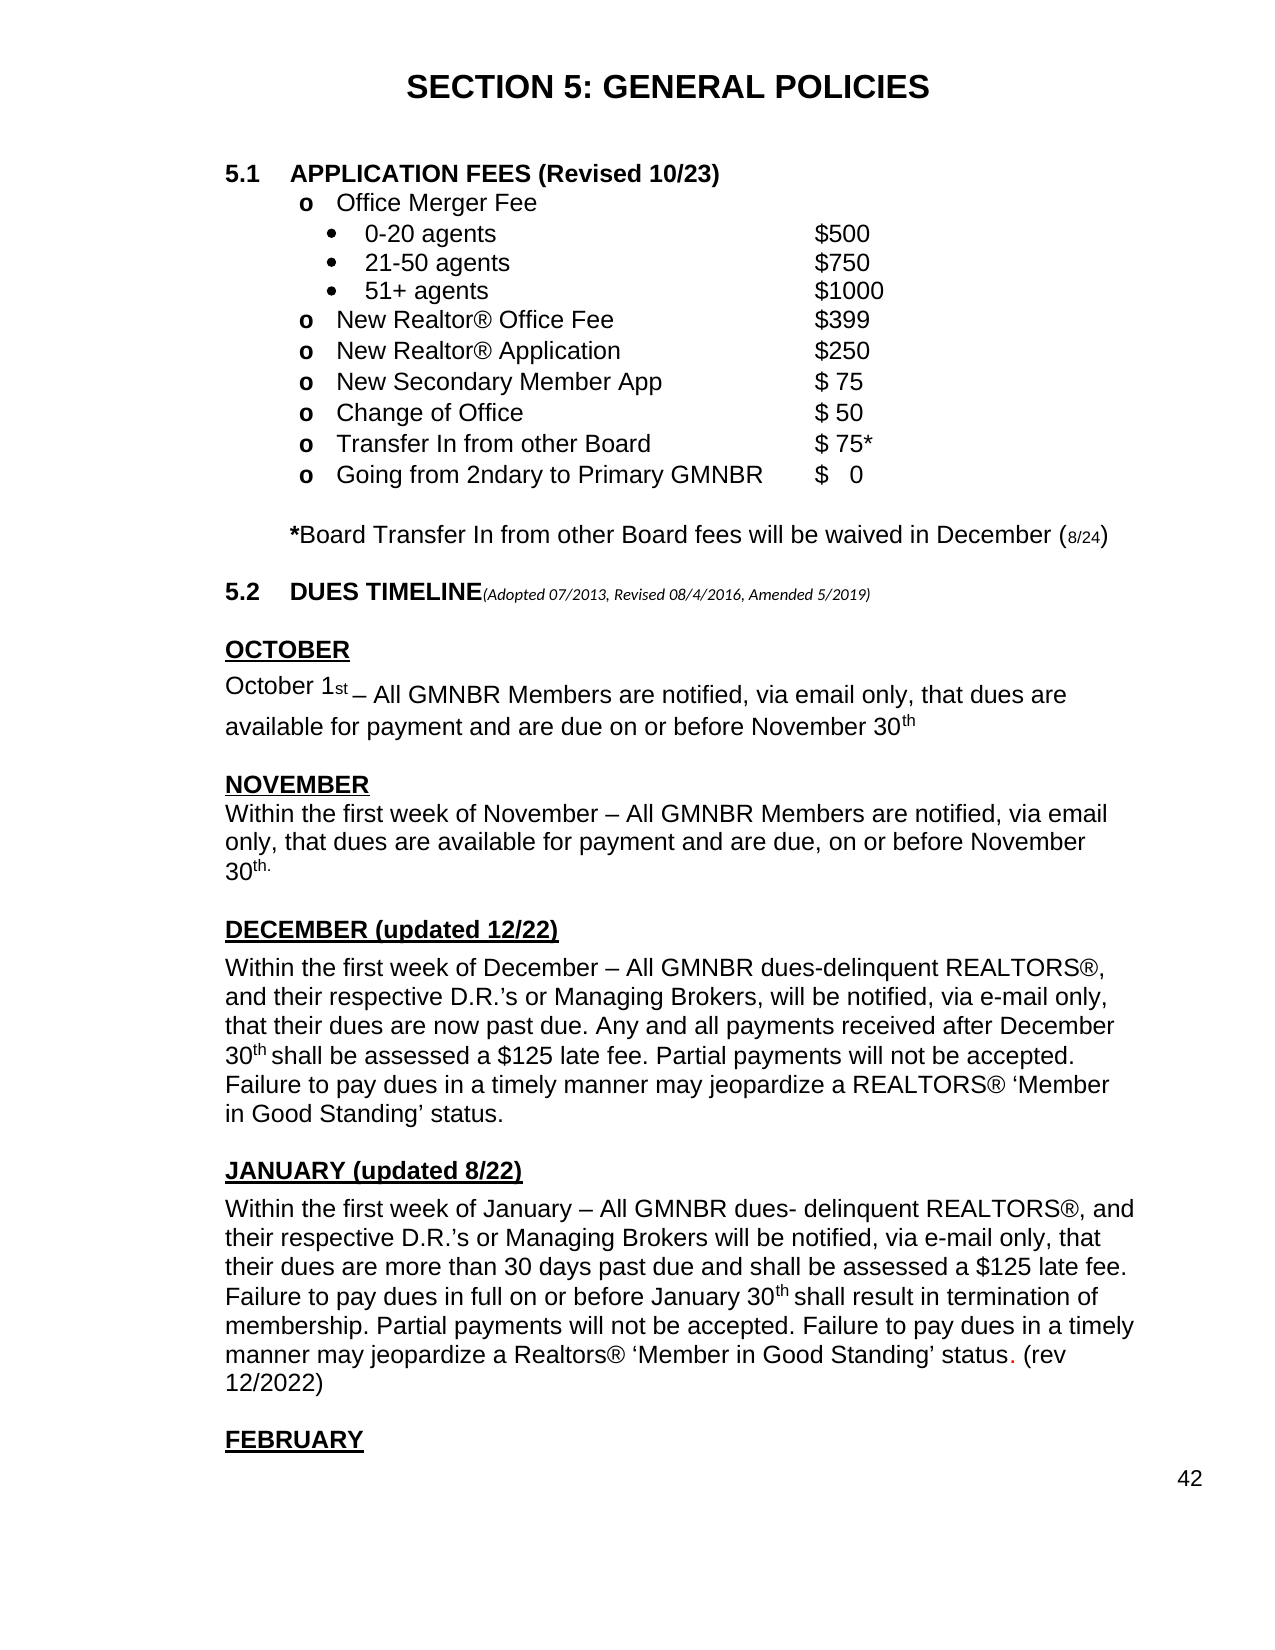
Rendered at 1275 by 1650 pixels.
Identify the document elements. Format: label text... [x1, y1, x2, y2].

list Transfer In from other Board $ 75* [298, 429, 1215, 460]
list Going from 2ndary to Primary GMNBR $ 0 [298, 460, 1215, 491]
text NOVEMBER [225, 770, 1215, 799]
list 51+ agents $1000 [327, 276, 1215, 305]
text 5.1 APPLICATION FEES (Revised 10/23) [225, 159, 1215, 188]
text Within the first week of January – All GMNBR dues- delinquent REALTORS®, and their respective D.R.’s or Managing Brokers will be notified, via e-mail only, that their dues are more than 30 days past due and shall be assessed a $125 late fee. Failure to pay dues in full on or before January 30th shall result in termination of membership. Partial payments will not be accepted. Failure to pay dues in a timely manner may jeopardize a Realtors® ‘Member in Good Standing’ status. (rev 12/2022) [225, 1194, 1137, 1397]
text 5.2 DUES TIMELINE(Adopted 07/2013, Revised 08/4/2016, Amended 5/2019) [225, 577, 1215, 606]
text OCTOBER [225, 634, 1215, 663]
text October 1st – All GMNBR Members are notified, via email only, that dues are available for payment and are due on or before November 30th [225, 674, 1132, 741]
text *Board Transfer In from other Board fees will be waived in December (8/24) [289, 519, 1215, 548]
list New Realtor® Application $250 [298, 336, 1215, 367]
list Office Merger Fee [298, 188, 1215, 219]
text Within the first week of November – All GMNBR Members are notified, via email only, that dues are available for payment and are due, on or before November 30th. [225, 799, 1111, 886]
list New Realtor® Office Fee $399 [298, 305, 1215, 336]
text FEBRUARY [225, 1426, 1215, 1454]
text Within the first week of December – All GMNBR dues-delinquent REALTORS®, and their respective D.R.’s or Managing Brokers, will be notified, via e-mail only, that their dues are now past due. Any and all payments received after December 30th shall be assessed a $125 late fee. Partial payments will not be accepted. Failure to pay dues in a timely manner may jeopardize a REALTORS® ‘Member in Good Standing’ status. [225, 953, 1133, 1127]
list 21-50 agents $750 [327, 247, 1215, 276]
list New Secondary Member App $ 75 [298, 367, 1215, 398]
subtitle SECTION 5: GENERAL POLICIES [300, 67, 1037, 105]
list Change of Office $ 50 [298, 398, 1215, 429]
list 0-20 agents $500 [327, 219, 1215, 247]
text JANUARY (updated 8/22) [225, 1156, 1215, 1184]
text DECEMBER (updated 12/22) [225, 915, 1215, 944]
